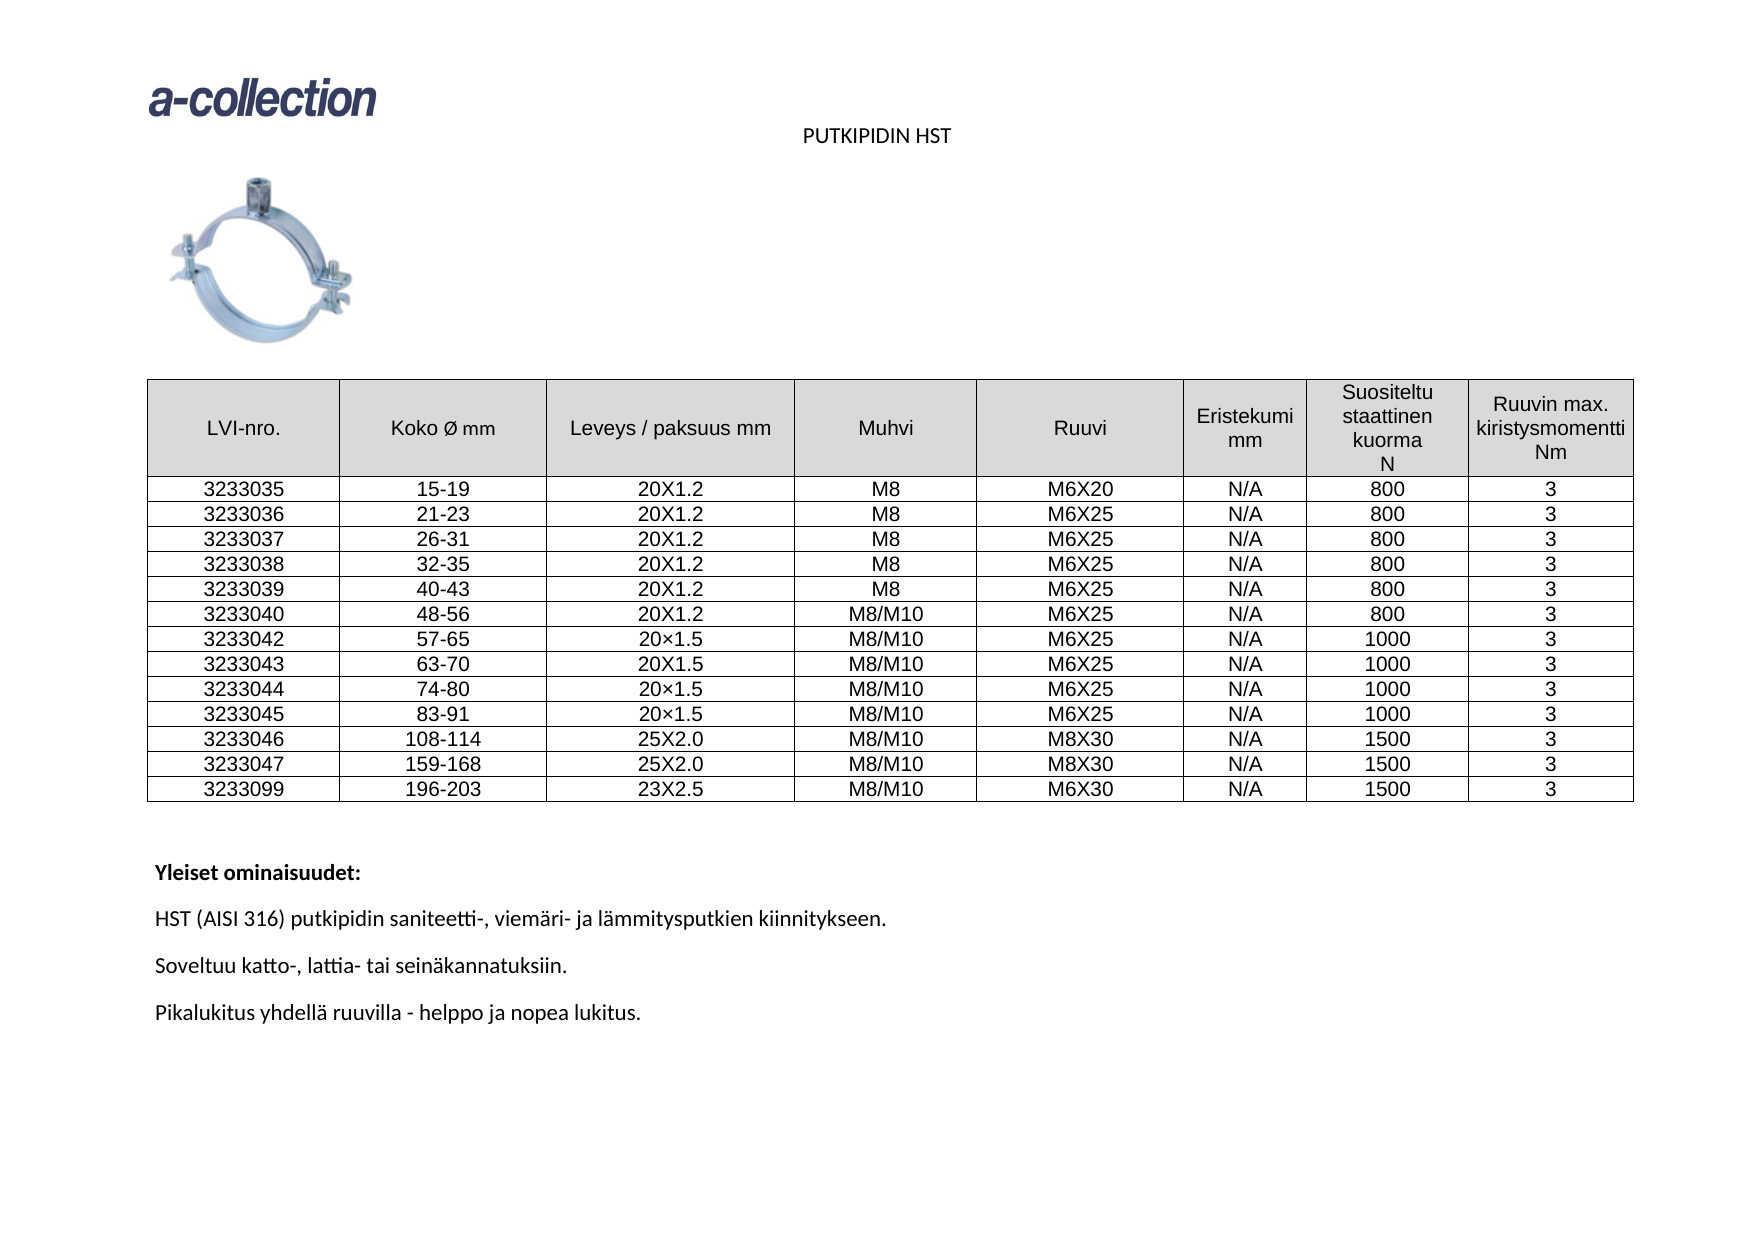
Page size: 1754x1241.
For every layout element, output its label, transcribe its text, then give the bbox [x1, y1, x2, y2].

table_cell M6X25 [977, 527, 1183, 551]
table_cell 20X1.2 [547, 477, 794, 501]
table_cell Yleiset ominaisuudet: [148, 802, 1019, 886]
table_cell 20X1.5 [547, 652, 794, 676]
table_cell 3 [1469, 652, 1633, 676]
table_cell M8 [795, 577, 976, 601]
table_cell N/A [1184, 702, 1306, 726]
table_cell 3 [1469, 752, 1633, 776]
table_cell 26-31 [340, 527, 546, 551]
table_cell 3 [1469, 702, 1633, 726]
table_cell M8/M10 [795, 602, 976, 626]
table_cell 3233045 [148, 702, 339, 726]
table_cell 74-80 [340, 677, 546, 701]
table_cell N/A [1184, 602, 1306, 626]
table_cell 800 [1307, 527, 1468, 551]
table_cell M8/M10 [795, 702, 976, 726]
table_cell M6X25 [977, 552, 1183, 576]
table_cell 40-43 [340, 577, 546, 601]
table_cell N/A [1184, 652, 1306, 676]
table_cell M8/M10 [795, 777, 976, 801]
table_cell 48-56 [340, 602, 546, 626]
table_cell M8 [795, 552, 976, 576]
table_cell Pikalukitus yhdellä ruuvilla - helppo ja nopea lukitus. [148, 979, 1019, 1026]
table_cell M8 [795, 502, 976, 526]
table_cell 15-19 [340, 477, 546, 501]
table_cell M6X25 [977, 502, 1183, 526]
table_cell 3233039 [148, 577, 339, 601]
table_cell M8 [795, 527, 976, 551]
table_cell Soveltuu katto-, lattia- tai seinäkannatuksiin. [148, 933, 1019, 979]
table_cell 1000 [1307, 677, 1468, 701]
table_cell 3 [1469, 602, 1633, 626]
table_cell 3233040 [148, 602, 339, 626]
table_cell 20X1.2 [547, 602, 794, 626]
table_cell 20X1.2 [547, 502, 794, 526]
text PUTKIPIDIN HST [148, 121, 1606, 149]
table_cell 83-91 [340, 702, 546, 726]
table_cell 3233044 [148, 677, 339, 701]
table_header Muhvi [795, 380, 976, 476]
table_cell N/A [1184, 752, 1306, 776]
picture [147, 167, 372, 360]
table_header Koko Ø mm [340, 380, 546, 476]
table_cell 20×1.5 [547, 627, 794, 651]
table_cell 23X2.5 [547, 777, 794, 801]
table_cell 800 [1307, 602, 1468, 626]
table_cell M8 [795, 477, 976, 501]
table_cell 25X2.0 [547, 752, 794, 776]
table_cell 800 [1307, 477, 1468, 501]
table_cell M8/M10 [795, 677, 976, 701]
table_cell 3233043 [148, 652, 339, 676]
table_cell M6X25 [977, 677, 1183, 701]
table_cell 3 [1469, 777, 1633, 801]
table_cell N/A [1184, 727, 1306, 751]
table_cell M6X25 [977, 702, 1183, 726]
table_cell 3233035 [148, 477, 339, 501]
table_cell M8/M10 [795, 652, 976, 676]
table_cell 3233038 [148, 552, 339, 576]
table_cell N/A [1184, 627, 1306, 651]
table_cell N/A [1184, 552, 1306, 576]
table_cell 20×1.5 [547, 677, 794, 701]
table_cell 20X1.2 [547, 527, 794, 551]
table_cell M8/M10 [795, 752, 976, 776]
table_cell 3 [1469, 477, 1633, 501]
table_cell 32-35 [340, 552, 546, 576]
table_header Ruuvin max. kiristysmomentti Nm [1469, 380, 1633, 476]
table_cell 3 [1469, 677, 1633, 701]
table_cell 3 [1469, 502, 1633, 526]
table_cell N/A [1184, 527, 1306, 551]
table_header LVI-nro. [148, 380, 339, 476]
table_cell 3233046 [148, 727, 339, 751]
table_cell 800 [1307, 552, 1468, 576]
table_cell 800 [1307, 577, 1468, 601]
table_cell M8X30 [977, 727, 1183, 751]
table_cell M6X25 [977, 627, 1183, 651]
table_cell 1000 [1307, 627, 1468, 651]
table_cell 20X1.2 [547, 552, 794, 576]
table_cell 3233037 [148, 527, 339, 551]
table_cell 3 [1469, 627, 1633, 651]
table_cell M6X25 [977, 577, 1183, 601]
table_cell 3 [1469, 727, 1633, 751]
table_cell 1000 [1307, 652, 1468, 676]
picture [147, 73, 378, 121]
table_cell 3 [1469, 577, 1633, 601]
table_cell M6X20 [977, 477, 1183, 501]
table_cell 800 [1307, 502, 1468, 526]
table_cell 159-168 [340, 752, 546, 776]
table_cell 1500 [1307, 727, 1468, 751]
table_cell 3233099 [148, 777, 339, 801]
table_cell 20×1.5 [547, 702, 794, 726]
table_cell M6X25 [977, 602, 1183, 626]
table_cell 63-70 [340, 652, 546, 676]
table_cell N/A [1184, 502, 1306, 526]
table_header Eristekumi mm [1184, 380, 1306, 476]
table_cell 1000 [1307, 702, 1468, 726]
table_cell N/A [1184, 477, 1306, 501]
table_cell 3 [1469, 552, 1633, 576]
table_cell 21-23 [340, 502, 546, 526]
table_cell 3233047 [148, 752, 339, 776]
table_cell 196-203 [340, 777, 546, 801]
table_cell 57-65 [340, 627, 546, 651]
table_cell N/A [1184, 577, 1306, 601]
table_cell N/A [1184, 677, 1306, 701]
table_header Leveys / paksuus mm [547, 380, 794, 476]
table_cell M8/M10 [795, 727, 976, 751]
table_header Ruuvi [977, 380, 1183, 476]
table_cell M6X25 [977, 652, 1183, 676]
table_cell M8/M10 [795, 627, 976, 651]
table_cell HST (AISI 316) putkipidin saniteetti-, viemäri- ja lämmitysputkien kiinnitykseen. [148, 886, 1019, 932]
table_cell 108-114 [340, 727, 546, 751]
table_cell M8X30 [977, 752, 1183, 776]
table_cell 3233042 [148, 627, 339, 651]
table_cell 3233036 [148, 502, 339, 526]
table_cell N/A [1184, 777, 1306, 801]
table_header Suositeltu staattinen kuorma N [1307, 380, 1468, 476]
table_cell 1500 [1307, 777, 1468, 801]
table_cell 1500 [1307, 752, 1468, 776]
table_cell 25X2.0 [547, 727, 794, 751]
table_cell 20X1.2 [547, 577, 794, 601]
table_cell M6X30 [977, 777, 1183, 801]
table_cell 3 [1469, 527, 1633, 551]
